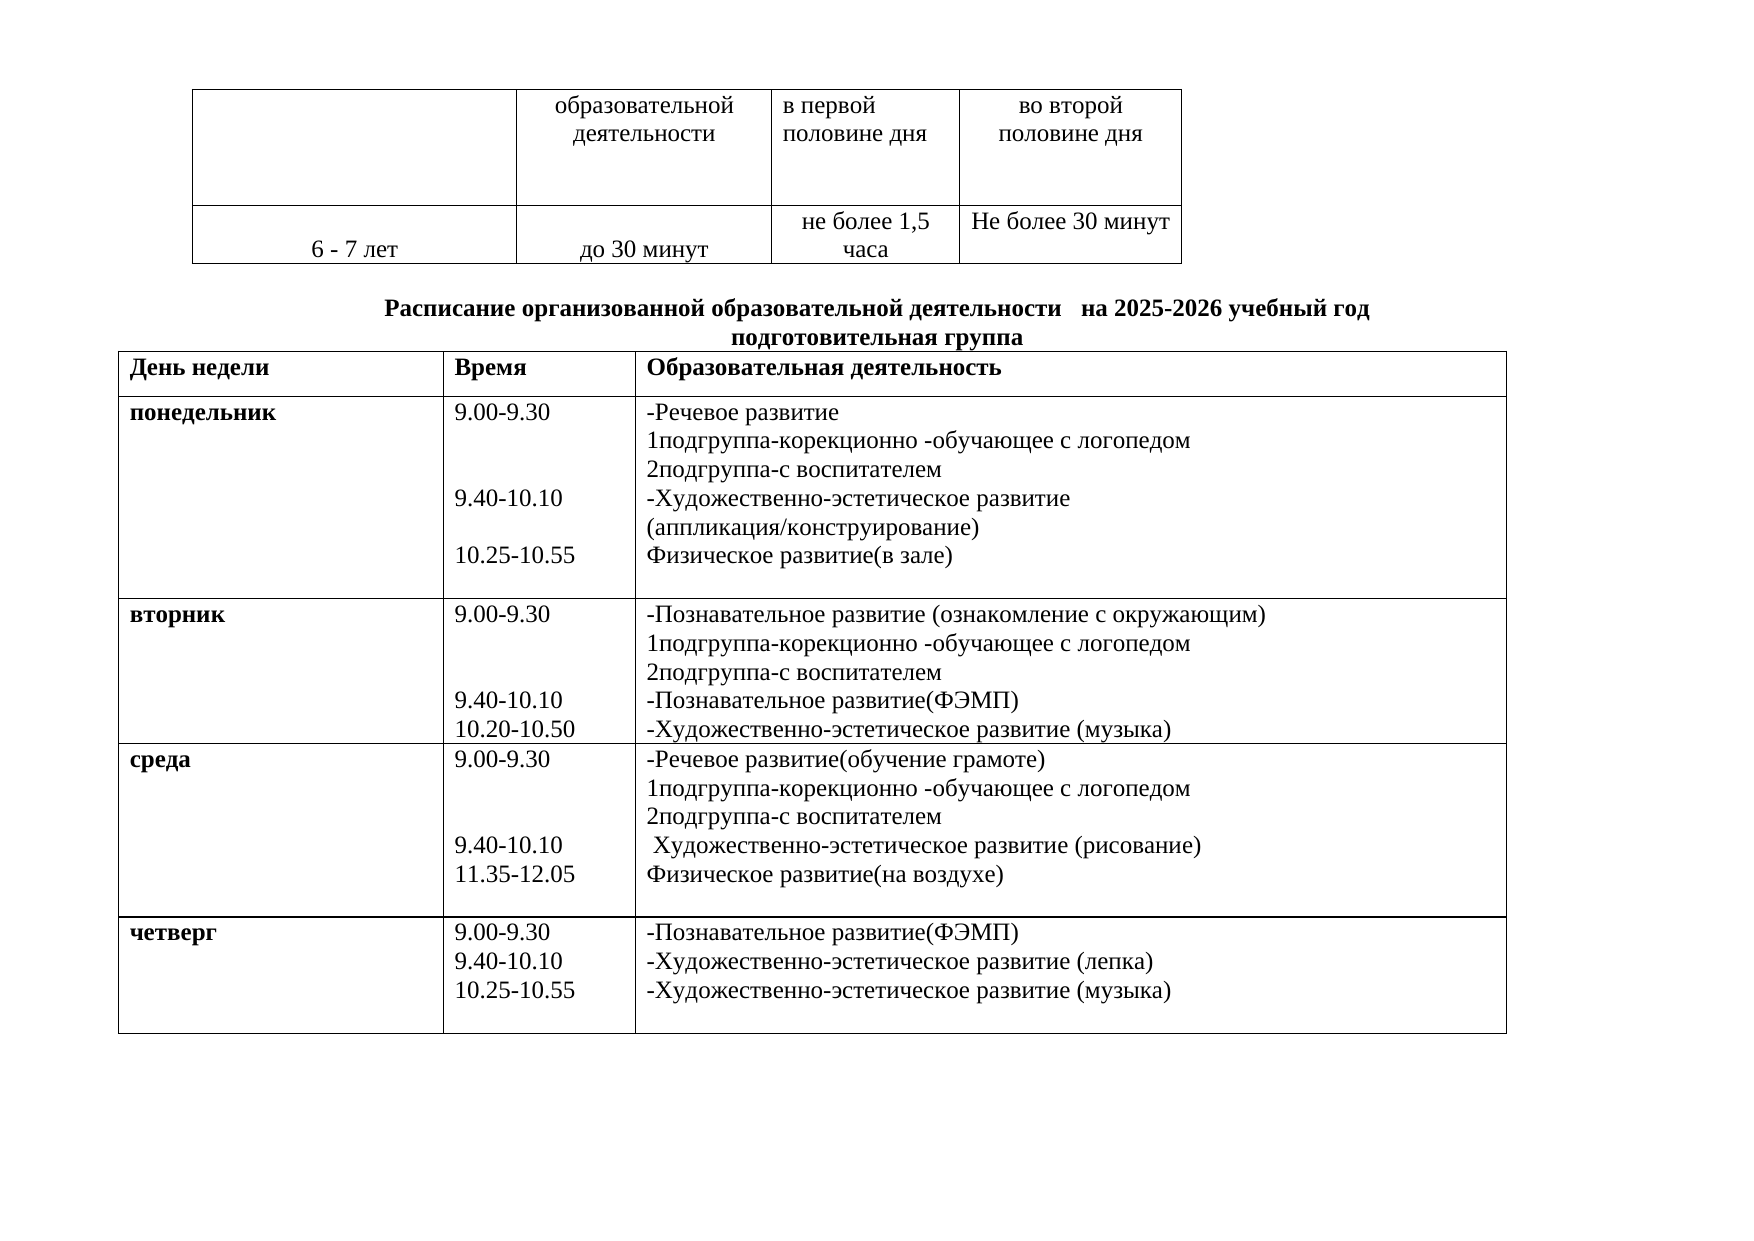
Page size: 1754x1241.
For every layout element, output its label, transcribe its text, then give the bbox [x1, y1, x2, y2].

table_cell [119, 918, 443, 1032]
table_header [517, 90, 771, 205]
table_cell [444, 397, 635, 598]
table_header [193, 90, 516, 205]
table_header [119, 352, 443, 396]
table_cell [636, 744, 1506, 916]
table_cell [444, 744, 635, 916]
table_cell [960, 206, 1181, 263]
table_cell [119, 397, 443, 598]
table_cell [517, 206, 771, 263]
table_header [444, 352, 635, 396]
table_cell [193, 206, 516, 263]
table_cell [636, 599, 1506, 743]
text Расписание организованной образовательной деятельности на 2025-2026 учебный год [118, 293, 1636, 322]
text подготовительная группа [118, 322, 1636, 351]
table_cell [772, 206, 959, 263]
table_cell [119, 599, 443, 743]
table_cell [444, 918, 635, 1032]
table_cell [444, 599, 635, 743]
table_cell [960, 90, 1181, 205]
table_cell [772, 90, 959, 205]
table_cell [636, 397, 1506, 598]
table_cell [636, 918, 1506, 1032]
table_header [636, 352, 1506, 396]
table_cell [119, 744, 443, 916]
